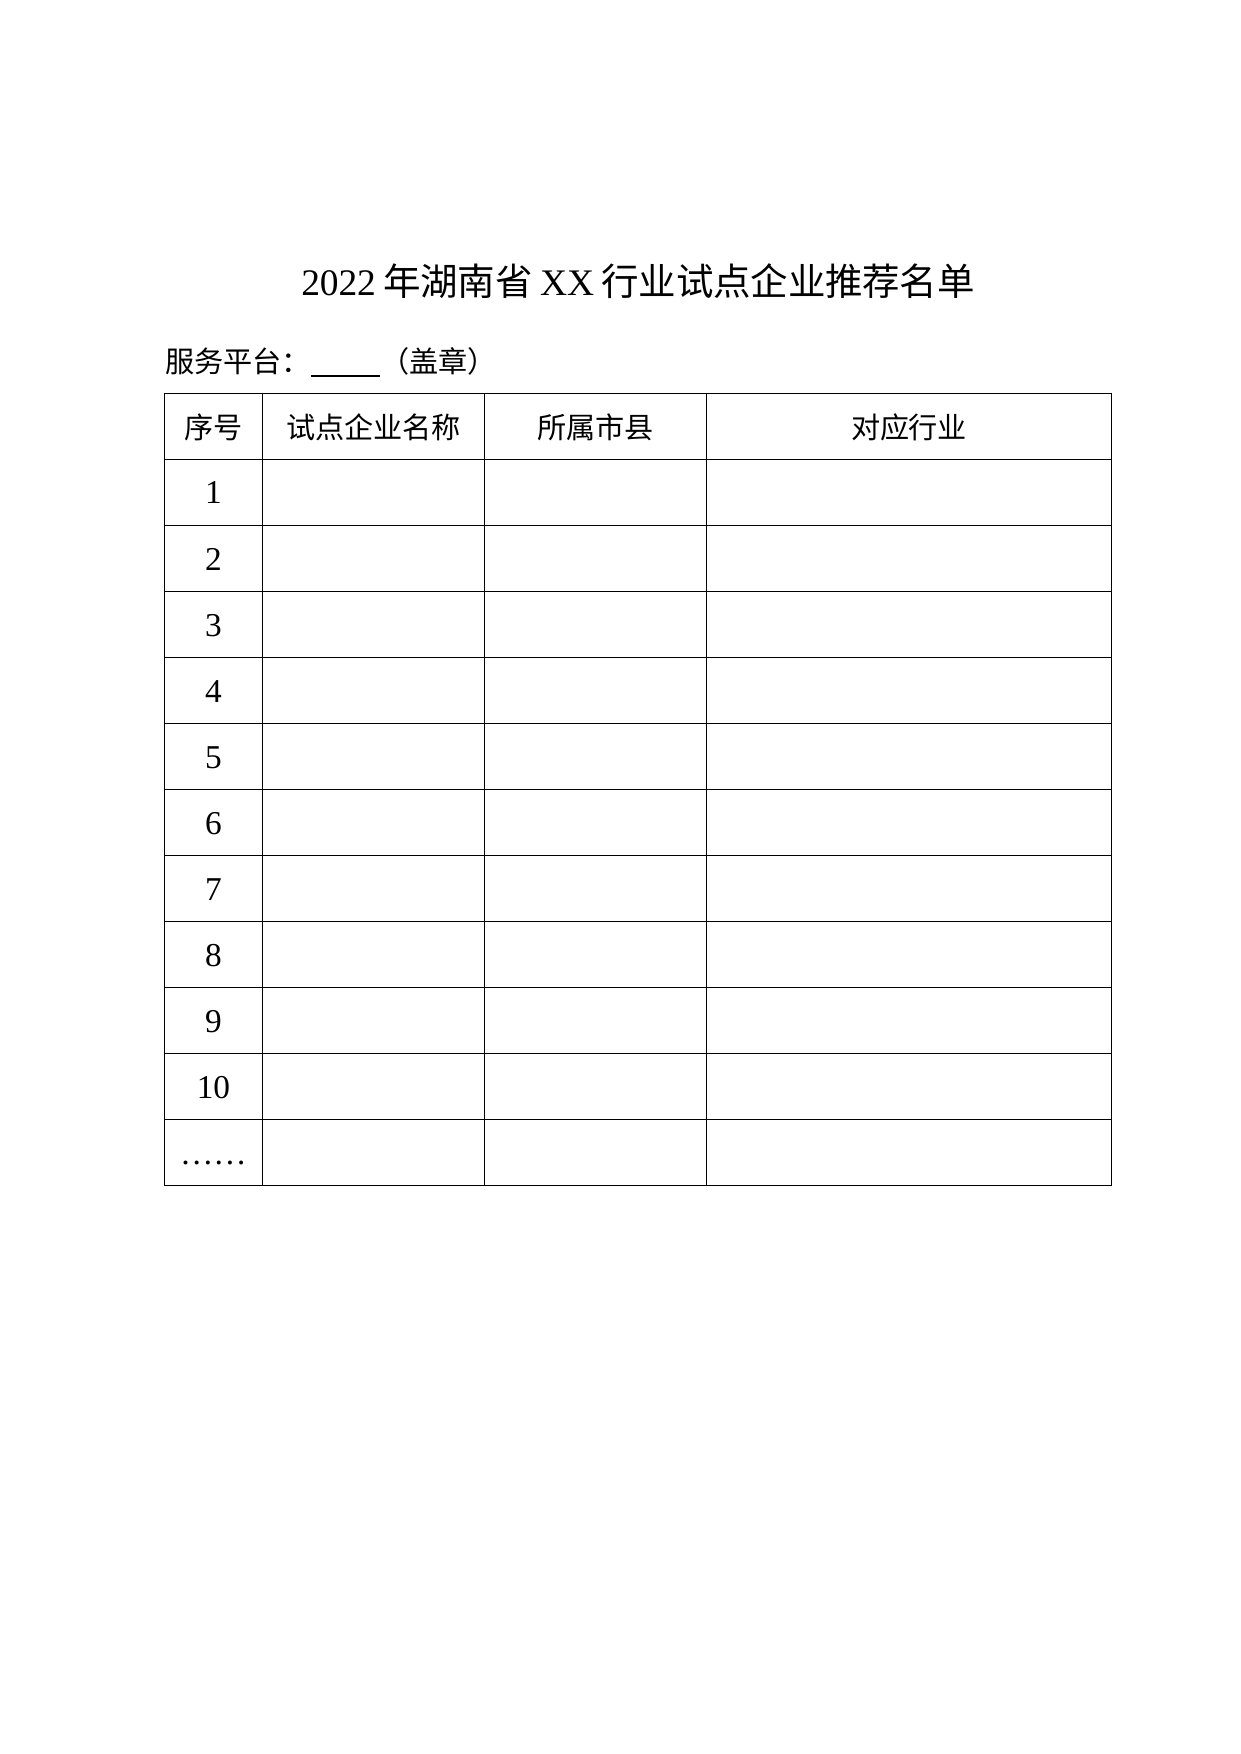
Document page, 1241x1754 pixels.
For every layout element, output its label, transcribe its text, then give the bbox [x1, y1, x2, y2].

table_cell [485, 1120, 706, 1185]
table_cell [707, 922, 1111, 987]
table_cell [485, 592, 706, 657]
table_cell [707, 592, 1111, 657]
table_cell [485, 856, 706, 921]
table_cell [263, 1120, 484, 1185]
table_cell [707, 460, 1111, 524]
table_cell 4 [165, 658, 262, 723]
table_cell [707, 1054, 1111, 1119]
table_cell [263, 592, 484, 657]
table_cell [263, 1054, 484, 1119]
table_cell [707, 988, 1111, 1053]
table_cell [707, 724, 1111, 789]
table_cell 8 [165, 922, 262, 987]
table_cell [263, 790, 484, 855]
table_cell 9 [165, 988, 262, 1053]
table_cell 5 [165, 724, 262, 789]
table_header 序号 [165, 394, 262, 458]
table_header 所属市县 [485, 394, 706, 458]
table_cell [707, 1120, 1111, 1185]
table_cell [263, 988, 484, 1053]
table_cell [485, 988, 706, 1053]
table_cell [707, 790, 1111, 855]
table_cell [263, 856, 484, 921]
table_cell [263, 658, 484, 723]
table_cell 10 [165, 1054, 262, 1119]
table_cell [485, 790, 706, 855]
table_header 对应行业 [707, 394, 1111, 458]
table_header 试点企业名称 [263, 394, 484, 458]
table_cell …… [165, 1120, 262, 1185]
table_cell [485, 460, 706, 524]
table_cell [707, 658, 1111, 723]
text 2022年湖南省XX行业试点企业推荐名单 [165, 246, 1110, 311]
table_cell [485, 526, 706, 591]
table_cell [263, 460, 484, 524]
table_cell [263, 526, 484, 591]
table_cell [707, 526, 1111, 591]
text 服务平台： （盖章） [165, 327, 1110, 392]
table_cell [263, 922, 484, 987]
table_cell [485, 1054, 706, 1119]
table_cell 7 [165, 856, 262, 921]
table_cell 2 [165, 526, 262, 591]
table_cell [485, 922, 706, 987]
table_cell [707, 856, 1111, 921]
table_cell 1 [165, 460, 262, 524]
table_cell [485, 724, 706, 789]
table_cell [485, 658, 706, 723]
table_cell 6 [165, 790, 262, 855]
table_cell 3 [165, 592, 262, 657]
table_cell [263, 724, 484, 789]
